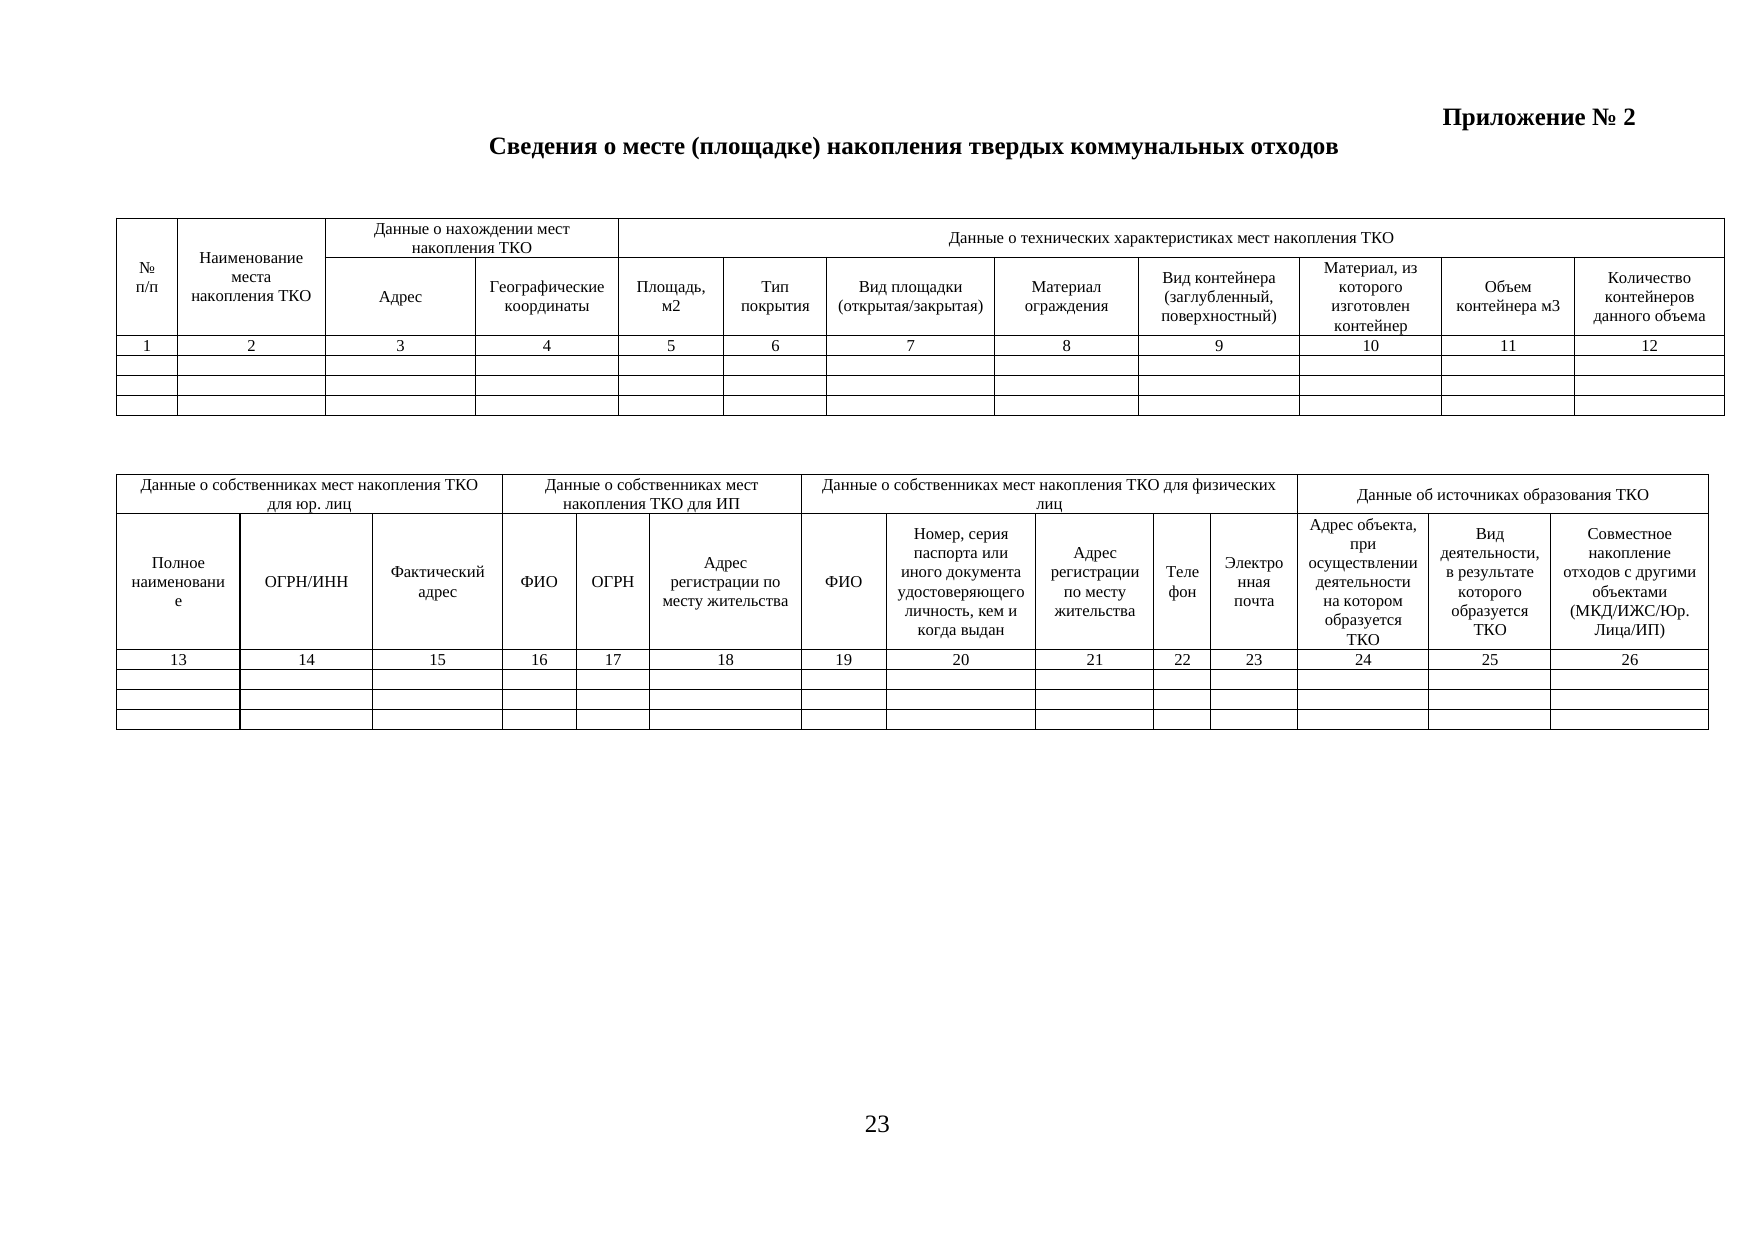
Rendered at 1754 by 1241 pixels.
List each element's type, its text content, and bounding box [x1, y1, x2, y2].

table_cell [326, 396, 475, 415]
table_cell [1442, 356, 1574, 375]
table_cell ОГРН [577, 514, 649, 648]
table_cell [373, 690, 502, 709]
table_cell 1 [117, 336, 177, 355]
table_cell Фактический адрес [373, 514, 502, 648]
table_cell [117, 690, 239, 709]
table_cell Телефон [1154, 514, 1210, 648]
table_cell [577, 710, 649, 729]
table_cell 6 [724, 336, 826, 355]
table_header Данные о собственниках мест накопления ТКО для ИП [503, 475, 801, 513]
table_header Данные о технических характеристиках мест накопления ТКО [619, 219, 1724, 257]
table_cell [326, 376, 475, 395]
table_cell [827, 396, 994, 415]
table_cell 19 [802, 650, 886, 669]
table_cell [1575, 396, 1724, 415]
table_cell 12 [1575, 336, 1724, 355]
table_cell 3 [326, 336, 475, 355]
table_cell [887, 690, 1035, 709]
table_cell 14 [241, 650, 372, 669]
table_cell 18 [650, 650, 801, 669]
table_cell [117, 710, 239, 729]
table_cell [178, 356, 325, 375]
table_cell Количество контейнеров данного объема [1575, 258, 1724, 334]
table_cell [1575, 356, 1724, 375]
table_cell [117, 670, 239, 689]
table_cell 8 [995, 336, 1138, 355]
table_cell [503, 690, 576, 709]
table_cell [1551, 690, 1708, 709]
table_cell [1211, 670, 1297, 689]
table_cell [802, 670, 886, 689]
table_cell [241, 670, 372, 689]
table_cell [476, 396, 618, 415]
table_cell [476, 376, 618, 395]
table_cell Площадь, м2 [619, 258, 723, 334]
table_cell [724, 396, 826, 415]
table_cell Вид деятельности, в результате которого образуется ТКО [1429, 514, 1550, 648]
table_header Данные о собственниках мест накопления ТКО для физических лиц [802, 475, 1297, 513]
table_cell [995, 356, 1138, 375]
table_cell Электронная почта [1211, 514, 1297, 648]
table_cell 9 [1139, 336, 1299, 355]
table_cell 20 [887, 650, 1035, 669]
table_cell [1154, 670, 1210, 689]
table_cell 5 [619, 336, 723, 355]
table_cell [1036, 710, 1153, 729]
table_cell [995, 396, 1138, 415]
table_cell 15 [373, 650, 502, 669]
text Приложение № 2 [118, 102, 1636, 131]
table_cell Адрес регистрации по месту жительства [650, 514, 801, 648]
table_cell ФИО [802, 514, 886, 648]
table_cell [117, 376, 177, 395]
table_cell [1551, 710, 1708, 729]
table_cell [887, 710, 1035, 729]
table_cell Адрес регистрации по месту жительства [1036, 514, 1153, 648]
table_cell [241, 690, 372, 709]
table_cell 10 [1300, 336, 1441, 355]
table_cell Материал ограждения [995, 258, 1138, 334]
table_cell [802, 710, 886, 729]
table_cell ОГРН/ИНН [241, 514, 372, 648]
table_cell [241, 710, 372, 729]
table_cell Географические координаты [476, 258, 618, 334]
table_cell [1036, 670, 1153, 689]
table_cell [1211, 710, 1297, 729]
table_header № п/п [117, 219, 177, 334]
table_cell 26 [1551, 650, 1708, 669]
table_cell [619, 376, 723, 395]
table_cell Адрес [326, 258, 475, 334]
table_cell Полное наименование [117, 514, 239, 648]
table_cell [326, 356, 475, 375]
table_cell [827, 376, 994, 395]
table_cell [1139, 356, 1299, 375]
table_cell [1211, 690, 1297, 709]
table_cell [1429, 710, 1550, 729]
table_cell 23 [1211, 650, 1297, 669]
text Сведения о месте (площадке) накопления твердых коммунальных отходов [118, 131, 1636, 160]
table_cell 25 [1429, 650, 1550, 669]
table_cell [1298, 670, 1428, 689]
table_cell [117, 356, 177, 375]
table_cell [1429, 690, 1550, 709]
table_cell 21 [1036, 650, 1153, 669]
table_cell [1298, 710, 1428, 729]
table_cell [1154, 690, 1210, 709]
table_cell [827, 356, 994, 375]
table_cell [178, 376, 325, 395]
table_cell [1429, 670, 1550, 689]
table_cell 13 [117, 650, 239, 669]
table_cell [887, 670, 1035, 689]
table_cell [503, 670, 576, 689]
table_cell [724, 376, 826, 395]
table_cell [577, 670, 649, 689]
table_cell Материал, из которого изготовлен контейнер [1300, 258, 1441, 334]
table_cell [577, 690, 649, 709]
table_header Данные о собственниках мест накопления ТКО для юр. лиц [117, 475, 502, 513]
table_cell [1442, 396, 1574, 415]
table_cell [650, 690, 801, 709]
table_cell [619, 356, 723, 375]
table_cell [503, 710, 576, 729]
table_cell [1154, 710, 1210, 729]
table_cell Номер, серия паспорта или иного документа удостоверяющего личность, кем и когда выдан [887, 514, 1035, 648]
table_cell [995, 376, 1138, 395]
table_cell [1551, 670, 1708, 689]
table_cell [650, 710, 801, 729]
table_cell 2 [178, 336, 325, 355]
table_cell 24 [1298, 650, 1428, 669]
table_cell 22 [1154, 650, 1210, 669]
table_header Данные о нахождении мест накопления ТКО [326, 219, 618, 257]
table_cell Объем контейнера м3 [1442, 258, 1574, 334]
table_cell [1575, 376, 1724, 395]
table_cell [724, 356, 826, 375]
table_cell [1298, 690, 1428, 709]
table_cell [1300, 356, 1441, 375]
table_cell [650, 670, 801, 689]
table_cell 16 [503, 650, 576, 669]
table_cell 17 [577, 650, 649, 669]
table_cell [1300, 376, 1441, 395]
table_cell [476, 356, 618, 375]
table_cell [1442, 376, 1574, 395]
table_cell Вид площадки (открытая/закрытая) [827, 258, 994, 334]
table_cell [373, 710, 502, 729]
table_cell [1036, 690, 1153, 709]
table_cell [1139, 376, 1299, 395]
table_cell [373, 670, 502, 689]
table_cell 7 [827, 336, 994, 355]
table_cell ФИО [503, 514, 576, 648]
table_header Наименование места накопления ТКО [178, 219, 325, 334]
table_cell [802, 690, 886, 709]
table_cell [619, 396, 723, 415]
table_cell [1300, 396, 1441, 415]
table_cell 4 [476, 336, 618, 355]
table_header Данные об источниках образования ТКО [1298, 475, 1708, 513]
table_cell [178, 396, 325, 415]
table_cell Совместное накопление отходов с другими объектами (МКД/ИЖС/Юр. Лица/ИП) [1551, 514, 1708, 648]
table_cell Тип покрытия [724, 258, 826, 334]
table_cell Вид контейнера (заглубленный, поверхностный) [1139, 258, 1299, 334]
table_cell [117, 396, 177, 415]
table_cell Адрес объекта, при осуществлении деятельности на котором образуется ТКО [1298, 514, 1428, 648]
table_cell 11 [1442, 336, 1574, 355]
table_cell [1139, 396, 1299, 415]
